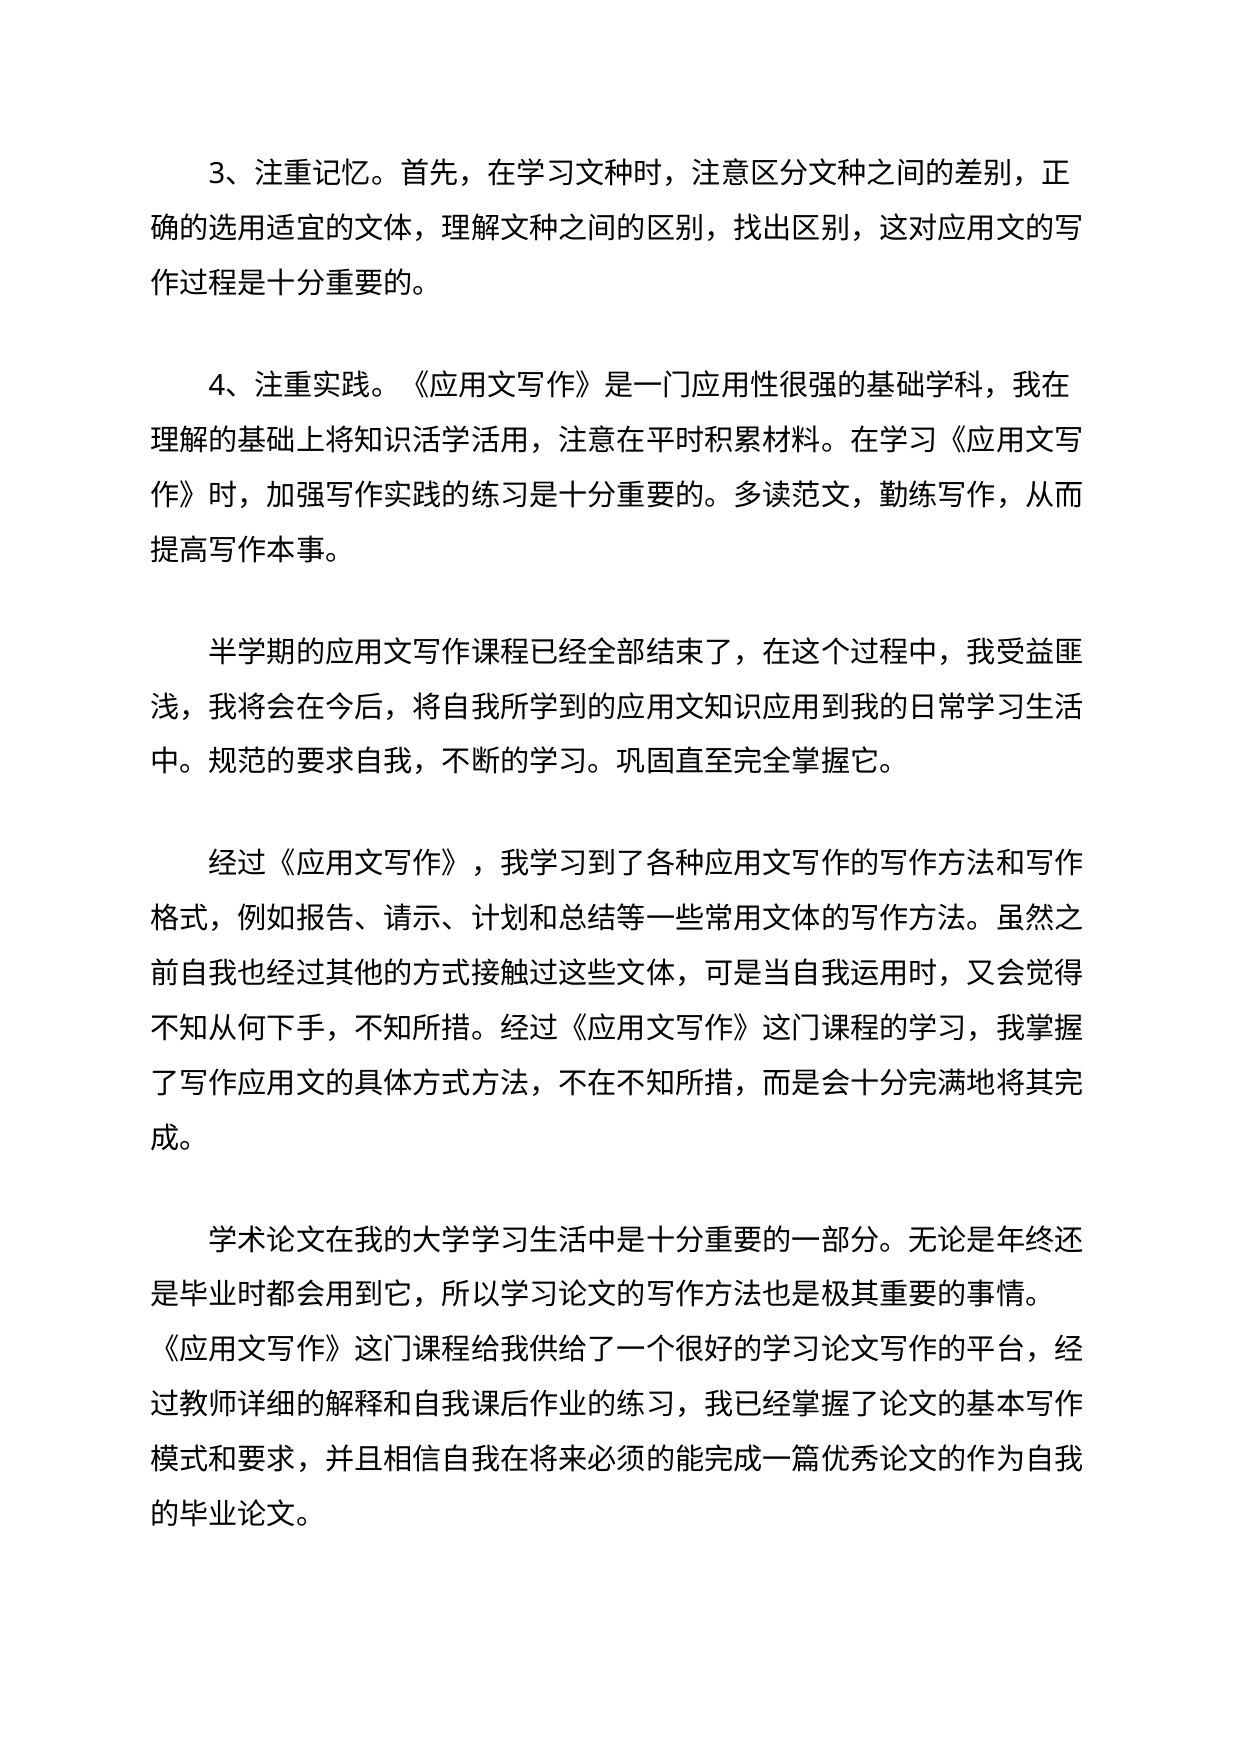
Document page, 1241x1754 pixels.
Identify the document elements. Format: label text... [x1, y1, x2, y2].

text 3、注重记忆。首先，在学习文种时，注意区分文种之间的差别，正确的选用适宜的文体，理解文种之间的区别，找出区别，这对应用文的写作过程是十分重要的。 [150, 150, 1090, 302]
text 学术论文在我的大学学习生活中是十分重要的一部分。无论是年终还是毕业时都会用到它，所以学习论文的写作方法也是极其重要的事情。《应用文写作》这门课程给我供给了一个很好的学习论文写作的平台，经过教师详细的解释和自我课后作业的练习，我已经掌握了论文的基本写作模式和要求，并且相信自我在将来必须的能完成一篇优秀论文的作为自我的毕业论文。 [150, 1216, 1090, 1533]
text 半学期的应用文写作课程已经全部结束了，在这个过程中，我受益匪浅，我将会在今后，将自我所学到的应用文知识应用到我的日常学习生活中。规范的要求自我，不断的学习。巩固直至完全掌握它。 [150, 628, 1090, 780]
text 经过《应用文写作》，我学习到了各种应用文写作的写作方法和写作格式，例如报告、请示、计划和总结等一些常用文体的写作方法。虽然之前自我也经过其他的方式接触过这些文体，可是当自我运用时，又会觉得不知从何下手，不知所措。经过《应用文写作》这门课程的学习，我掌握了写作应用文的具体方式方法，不在不知所措，而是会十分完满地将其完成。 [150, 840, 1090, 1157]
text 4、注重实践。《应用文写作》是一门应用性很强的基础学科，我在理解的基础上将知识活学活用，注意在平时积累材料。在学习《应用文写作》时，加强写作实践的练习是十分重要的。多读范文，勤练写作，从而提高写作本事。 [150, 362, 1090, 569]
